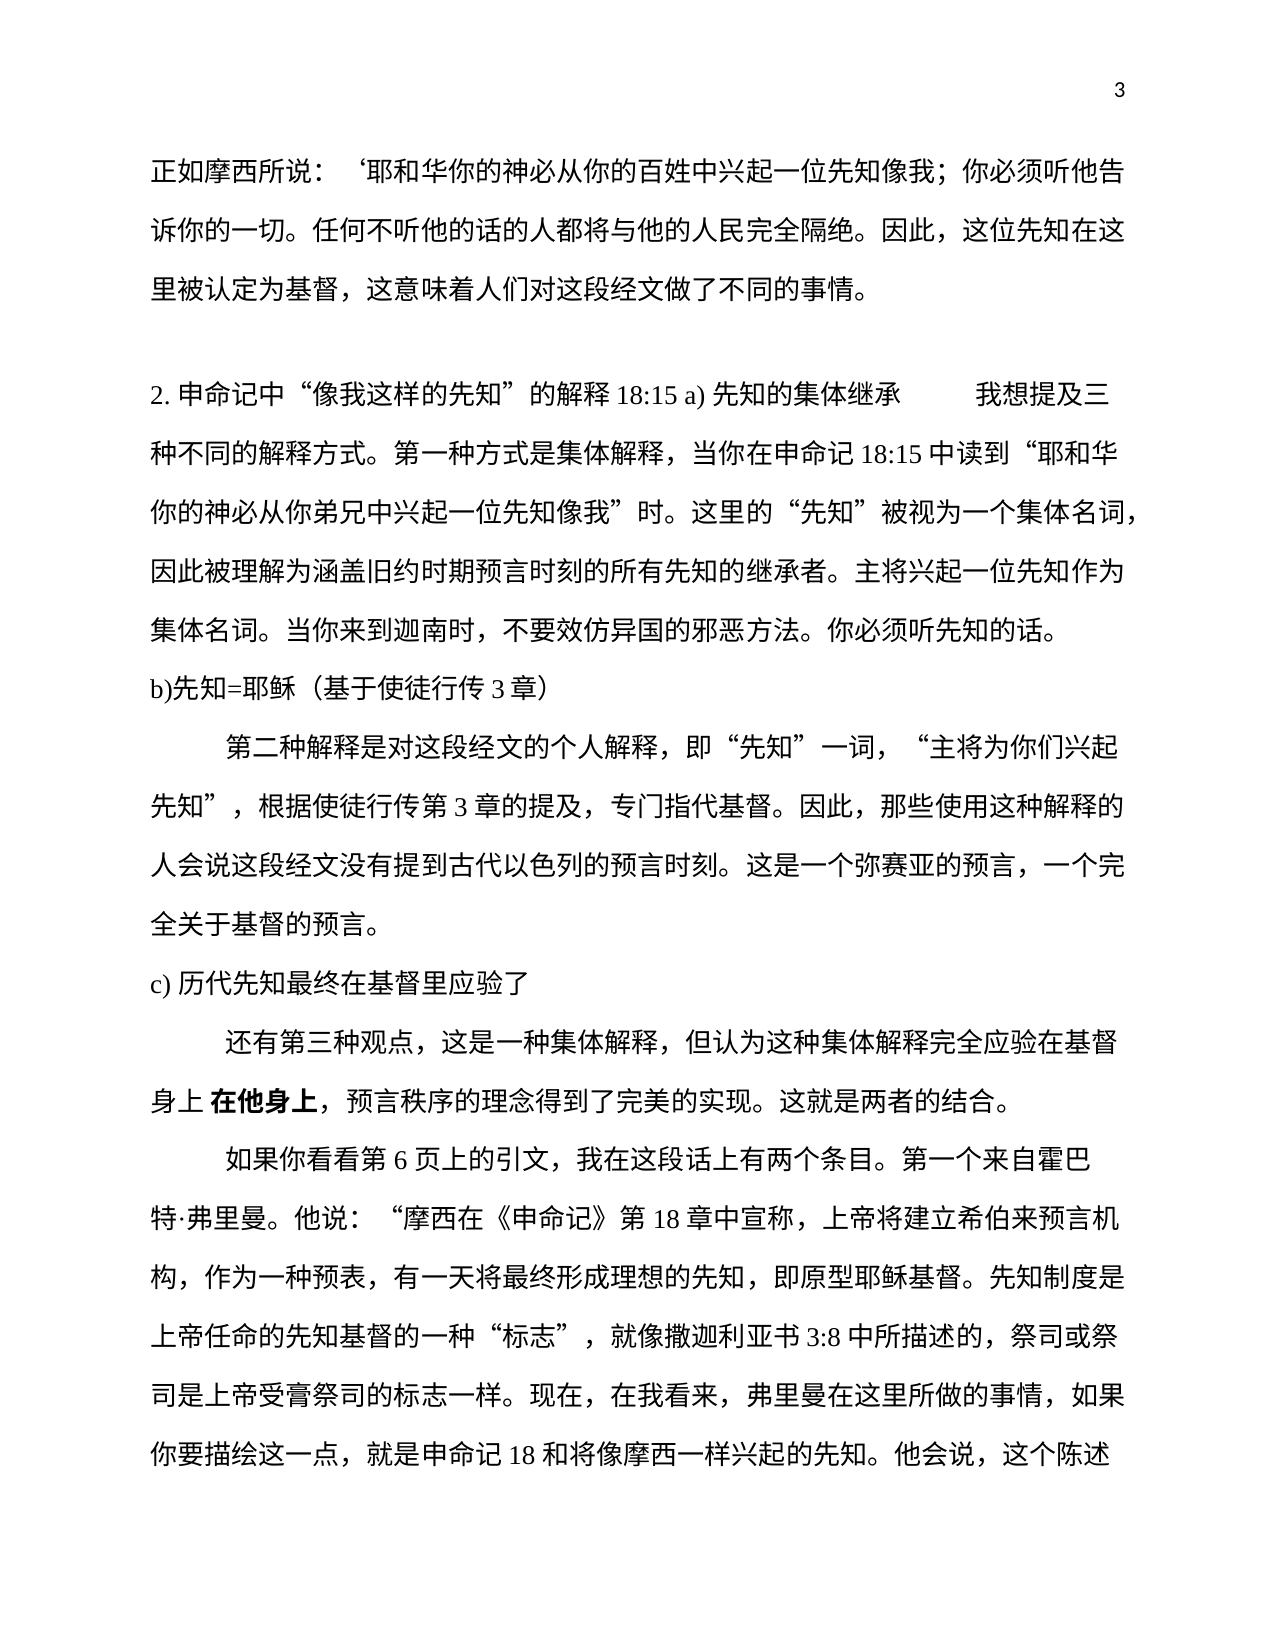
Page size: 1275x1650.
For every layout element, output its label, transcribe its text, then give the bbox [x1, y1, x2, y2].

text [150, 150, 1125, 648]
text 第二种解释是对这段经文的个人解释，即“先知”一词，“主将为你们兴起先知”，根据使徒行传第 3 章的提及，专门指代基督。因此，那些使用这种解释的人会说这段经文没有提到古代以色列的预言时刻。这是一个弥赛亚的预言，一个完全关于基督的预言。 c) 历代先知最终在基督里应验了 [150, 726, 1125, 1001]
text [150, 1021, 1125, 1472]
text b)先知=耶稣（基于使徒行传3章） [150, 667, 1125, 707]
